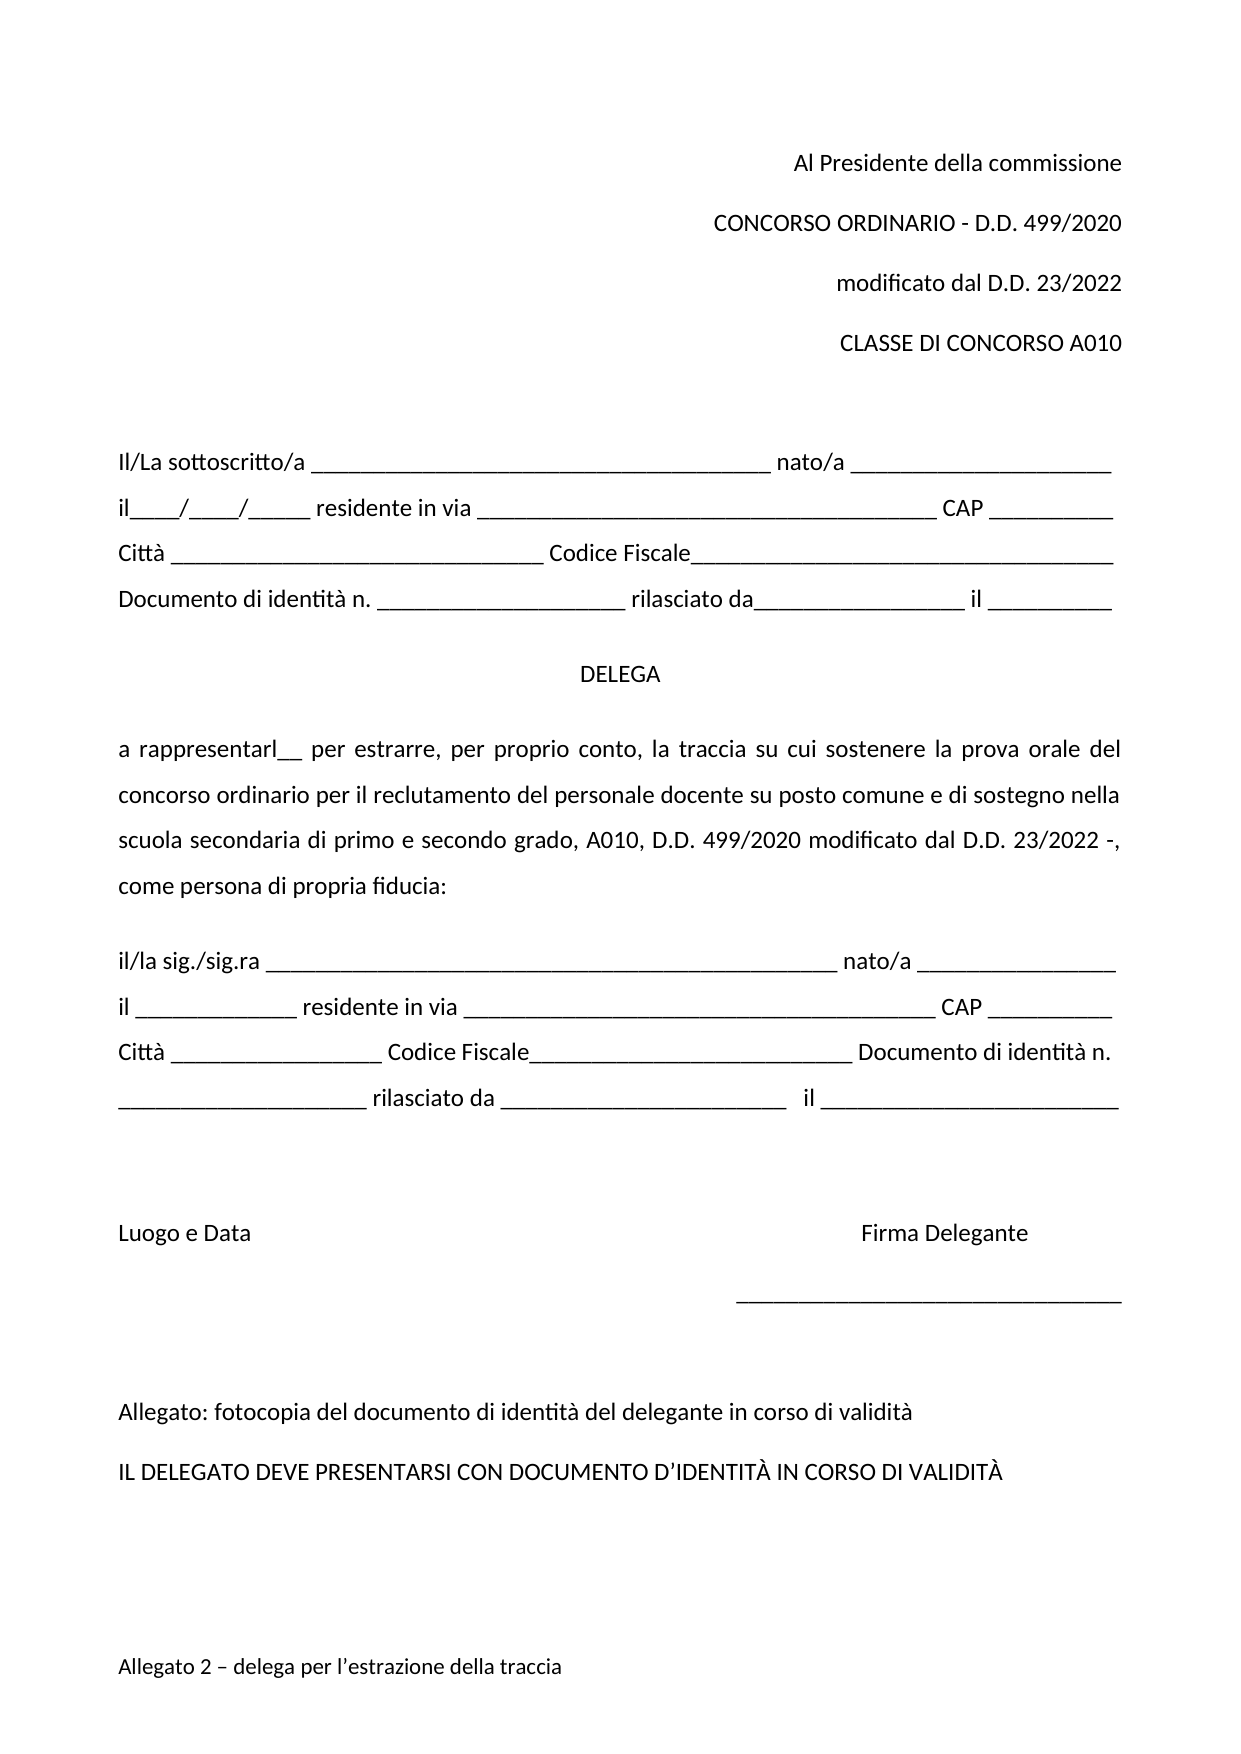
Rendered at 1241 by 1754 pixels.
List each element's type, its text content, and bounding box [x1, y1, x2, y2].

text DELEGA [118, 658, 1122, 689]
text _______________________________ [118, 1277, 1122, 1307]
text CONCORSO ORDINARIO - D.D. 499/2020 [118, 207, 1122, 238]
text IL DELEGATO DEVE PRESENTARSI CON DOCUMENTO D’IDENTITÀ IN CORSO DI VALIDITÀ [118, 1456, 1122, 1486]
text a rappresentarl__ per estrarre, per proprio conto, la traccia su cui sostenere la prova orale del concorso ordinario per il reclutamento del personale docente su posto comune e di sostegno nella scuola secondaria di primo e secondo grado, A010, D.D. 499/2020 modificato dal D.D. 23/2022 -, come persona di propria fiducia: [118, 733, 1122, 901]
text CLASSE DI CONCORSO A010 [118, 327, 1122, 357]
text Al Presidente della commissione [118, 148, 1122, 178]
text Il/La sottoscritto/a _____________________________________ nato/a _____________________ il____/____/_____ residente in via _____________________________________ CAP __________ Città ______________________________ Codice Fiscale__________________________________ Documento di identità n. ____________________ rilasciato da_________________ il __________ [118, 446, 1122, 614]
text Allegato: fotocopia del documento di identità del delegante in corso di validità [118, 1396, 1122, 1426]
text il/la sig./sig.ra ______________________________________________ nato/a ________________ il _____________ residente in via ______________________________________ CAP __________ Città _________________ Codice Fiscale__________________________ Documento di identità n. ____________________ rilasciato da _______________________ il ________________________ [118, 945, 1122, 1113]
text Luogo e Data Firma Delegante [118, 1217, 1122, 1247]
text modificato dal D.D. 23/2022 [118, 267, 1122, 297]
